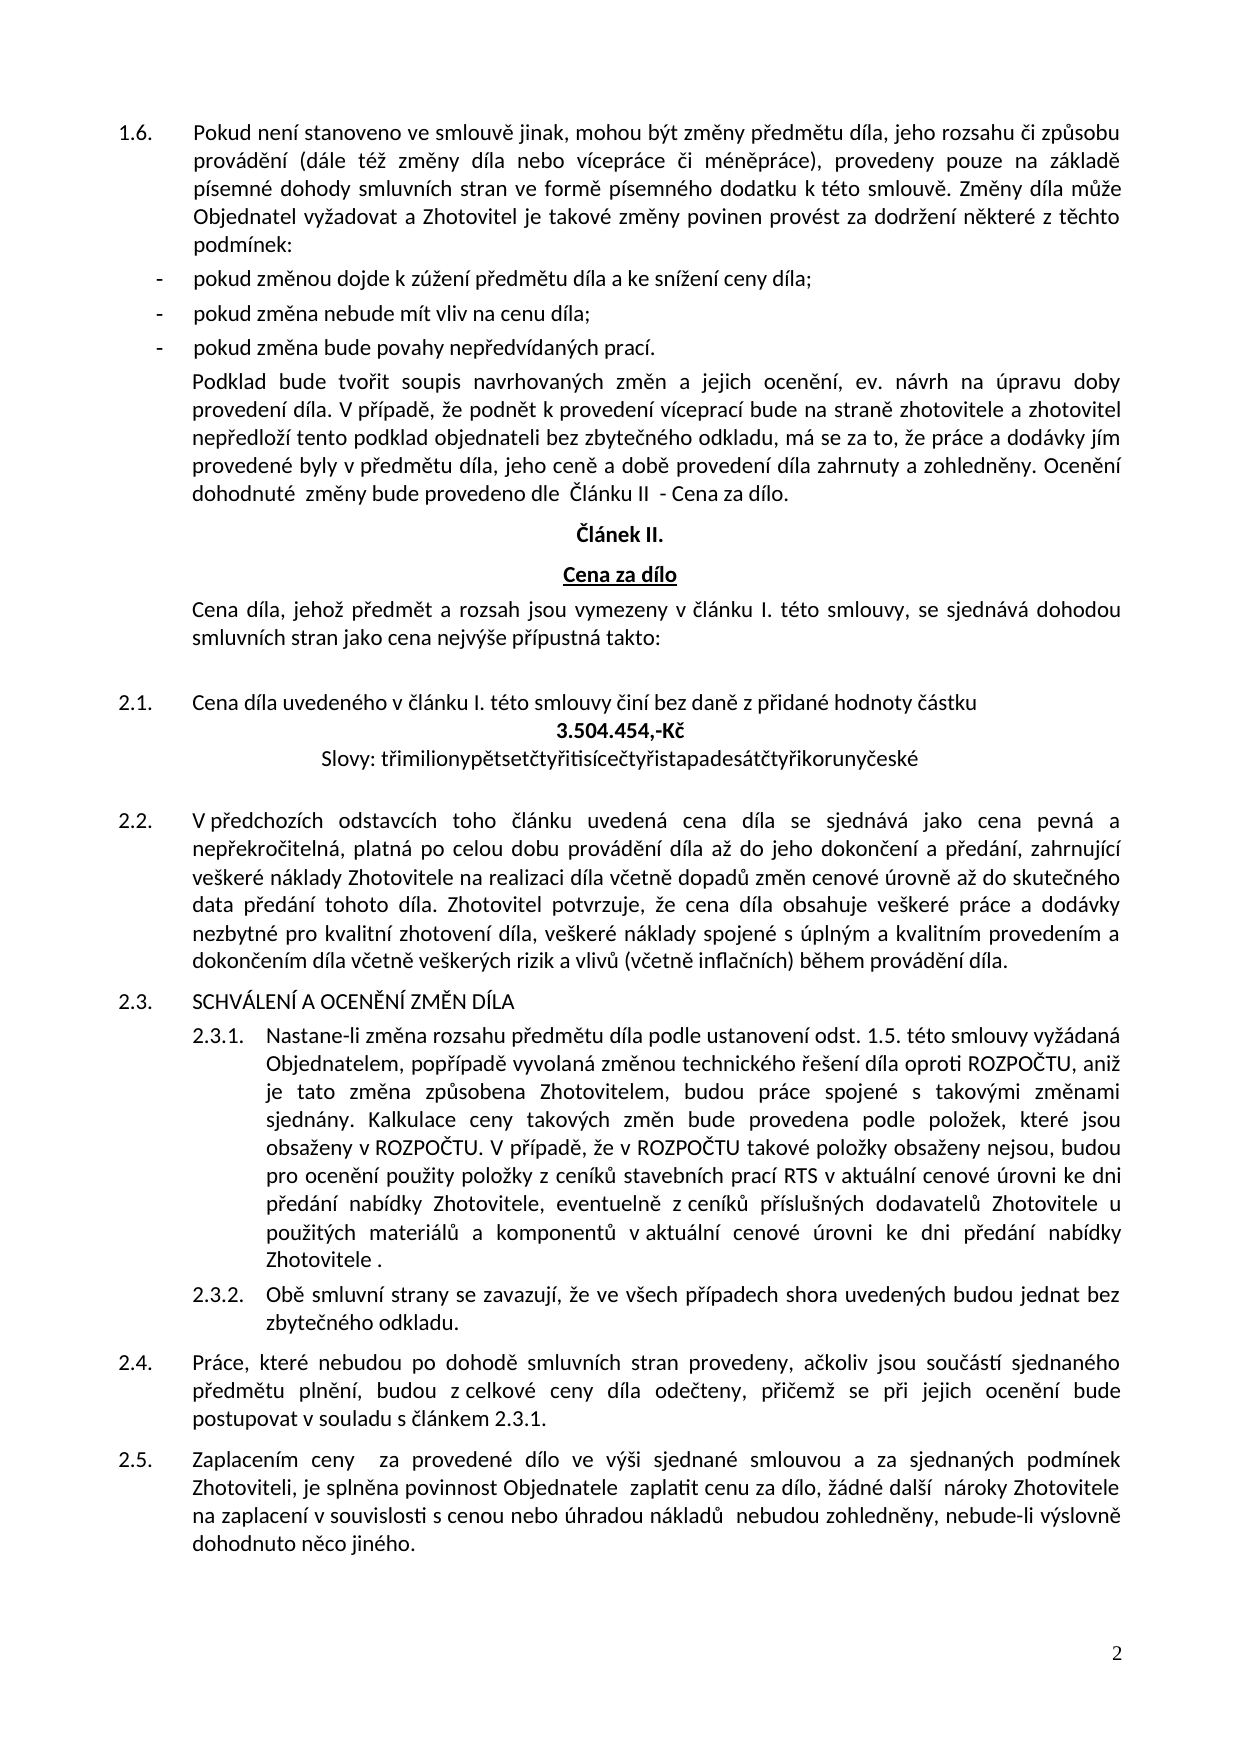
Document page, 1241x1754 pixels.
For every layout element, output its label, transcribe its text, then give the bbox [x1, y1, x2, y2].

text Slovy: třimilionypětsetčtyřitisícečtyřistapadesátčtyřikorunyčeské [118, 744, 1122, 772]
text Článek II. [118, 520, 1122, 548]
text 1.6. Pokud není stanoveno ve smlouvě jinak, mohou být změny předmětu díla, jeho rozsahu či způsobu provádění (dále též změny díla nebo vícepráce či méněpráce), provedeny pouze na základě písemné dohody smluvních stran ve formě písemného dodatku k této smlouvě. Změny díla může Objednatel vyžadovat a Zhotovitel je takové změny povinen provést za dodržení některé z těchto podmínek: [118, 118, 1122, 258]
list pokud změnou dojde k zúžení předmětu díla a ke snížení ceny díla; [156, 264, 1122, 292]
text Cena za dílo [118, 560, 1122, 588]
text 2.3.2. Obě smluvní strany se zavazují, že ve všech případech shora uvedených budou jednat bez zbytečného odkladu. [192, 1280, 1122, 1336]
text Cena díla, jehož předmět a rozsah jsou vymezeny v článku I. této smlouvy, se sjednává dohodou smluvních stran jako cena nejvýše přípustná takto: [192, 595, 1122, 651]
list pokud změna nebude mít vliv na cenu díla; [156, 299, 1122, 327]
subtitle 2.3. SCHVÁLENÍ A OCENĚNÍ ZMĚN DÍLA [118, 987, 1122, 1015]
text Podklad bude tvořit soupis navrhovaných změn a jejich ocenění, ev. návrh na úpravu doby provedení díla. V případě, že podnět k provedení víceprací bude na straně zhotovitele a zhotovitel nepředloží tento podklad objednateli bez zbytečného odkladu, má se za to, že práce a dodávky jím provedené byly v předmětu díla, jeho ceně a době provedení díla zahrnuty a zohledněny. Ocenění dohodnuté změny bude provedeno dle Článku II - Cena za dílo. [192, 367, 1122, 507]
list pokud změna bude povahy nepředvídaných prací. [156, 333, 1122, 361]
text 2.2. V předchozích odstavcích toho článku uvedená cena díla se sjednává jako cena pevná a nepřekročitelná, platná po celou dobu provádění díla až do jeho dokončení a předání, zahrnující veškeré náklady Zhotovitele na realizaci díla včetně dopadů změn cenové úrovně až do skutečného data předání tohoto díla. Zhotovitel potvrzuje, že cena díla obsahuje veškeré práce a dodávky nezbytné pro kvalitní zhotovení díla, veškeré náklady spojené s úplným a kvalitním provedením a dokončením díla včetně veškerých rizik a vlivů (včetně inflačních) během provádění díla. [118, 807, 1122, 975]
text 2.4. Práce, které nebudou po dohodě smluvních stran provedeny, ačkoliv jsou součástí sjednaného předmětu plnění, budou z celkové ceny díla odečteny, přičemž se při jejich ocenění bude postupovat v souladu s článkem 2.3.1. [118, 1348, 1122, 1432]
text 3.504.454,-Kč [118, 716, 1122, 744]
text 2.3.1. Nastane-li změna rozsahu předmětu díla podle ustanovení odst. 1.5. této smlouvy vyžádaná Objednatelem, popřípadě vyvolaná změnou technického řešení díla oproti ROZPOČTU, aniž je tato změna způsobena Zhotovitelem, budou práce spojené s takovými změnami sjednány. Kalkulace ceny takových změn bude provedena podle položek, které jsou obsaženy v ROZPOČTU. V případě, že v ROZPOČTU takové položky obsaženy nejsou, budou pro ocenění použity položky z ceníků stavebních prací RTS v aktuální cenové úrovni ke dni předání nabídky Zhotovitele, eventuelně z ceníků příslušných dodavatelů Zhotovitele u použitých materiálů a komponentů v aktuální cenové úrovni ke dni předání nabídky Zhotovitele . [192, 1021, 1122, 1274]
subtitle 2.1. Cena díla uvedeného v článku I. této smlouvy činí bez daně z přidané hodnoty částku [118, 688, 1122, 716]
text 2.5. Zaplacením ceny za provedené dílo ve výši sjednané smlouvou a za sjednaných podmínek Zhotoviteli, je splněna povinnost Objednatele zaplatit cenu za dílo, žádné další nároky Zhotovitele na zaplacení v souvislosti s cenou nebo úhradou nákladů nebudou zohledněny, nebude-li výslovně dohodnuto něco jiného. [118, 1445, 1122, 1557]
